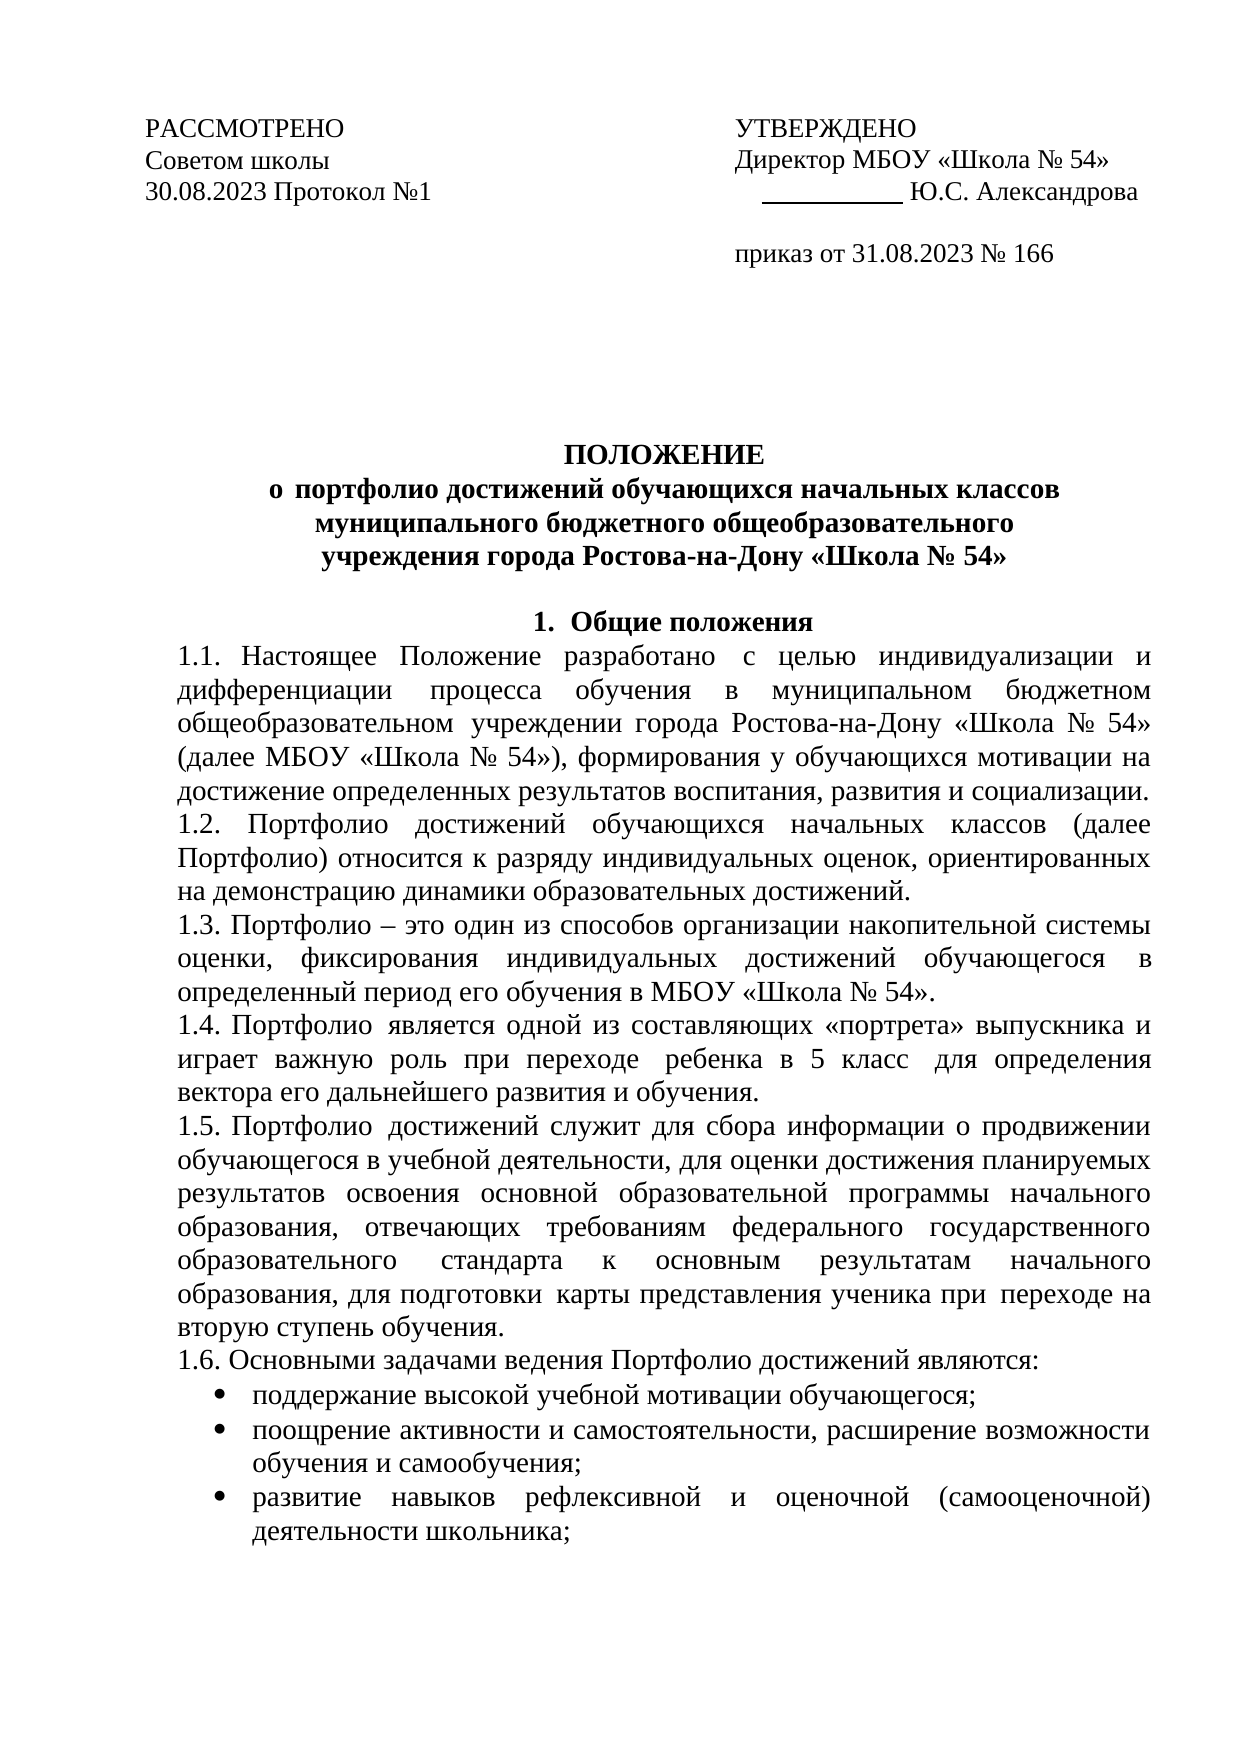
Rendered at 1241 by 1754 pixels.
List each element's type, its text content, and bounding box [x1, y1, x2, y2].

list Настоящее Положение разработано с целью индивидуализации и дифференциации процесса обучения в муниципальном бюджетном общеобразовательном учреждении города Ростова-на-Дону «Школа № 54» (далее МБОУ «Школа № 54»), формирования у обучающихся мотивации на достижение определенных результатов воспитания, развития и социализации. [177, 638, 1152, 806]
text о портфолио достижений обучающихся начальных классов муниципального бюджетного общеобразовательного учреждения города Ростова-на-Дону «Школа № 54» [232, 471, 1096, 572]
list Портфолио является одной из составляющих «портрета» выпускника и играет важную роль при переходе ребенка в 5 класс для определения вектора его дальнейшего развития и обучения. [177, 1007, 1152, 1108]
list Портфолио достижений служит для сбора информации о продвижении обучающегося в учебной деятельности, для оценки достижения планируемых результатов освоения основной образовательной программы начального образования, отвечающих требованиям федерального государственного образовательного стандарта к основным результатам начального образования, для подготовки карты представления ученика при переходе на вторую ступень обучения. [177, 1108, 1151, 1343]
list Общие положения [533, 605, 1196, 638]
list Основными задачами ведения Портфолио достижений являются: [177, 1343, 1196, 1376]
list поддержание высокой учебной мотивации обучающегося; [214, 1376, 1196, 1412]
table_header РАССМОТРЕНО Советом школы 30.08.2023 Протокол №1 [134, 114, 724, 334]
list поощрение активности и самостоятельности, расширение возможности обучения и самообучения; [214, 1412, 1151, 1479]
list Портфолио – это один из способов организации накопительной системы оценки, фиксирования индивидуальных достижений обучающегося в определенный период его обучения в МБОУ «Школа № 54». [177, 907, 1152, 1007]
text ПОЛОЖЕНИЕ [133, 438, 1195, 471]
list развитие навыков рефлексивной и оценочной (самооценочной) деятельности школьника; [214, 1479, 1152, 1546]
table_header УТВЕРЖДЕНО Директор МБОУ «Школа № 54» Ю.С. Александрова приказ от 31.08.2023 № 166 [724, 114, 1211, 334]
list Портфолио достижений обучающихся начальных классов (далее Портфолио) относится к разряду индивидуальных оценок, ориентированных на демонстрацию динамики образовательных достижений. [177, 806, 1152, 907]
